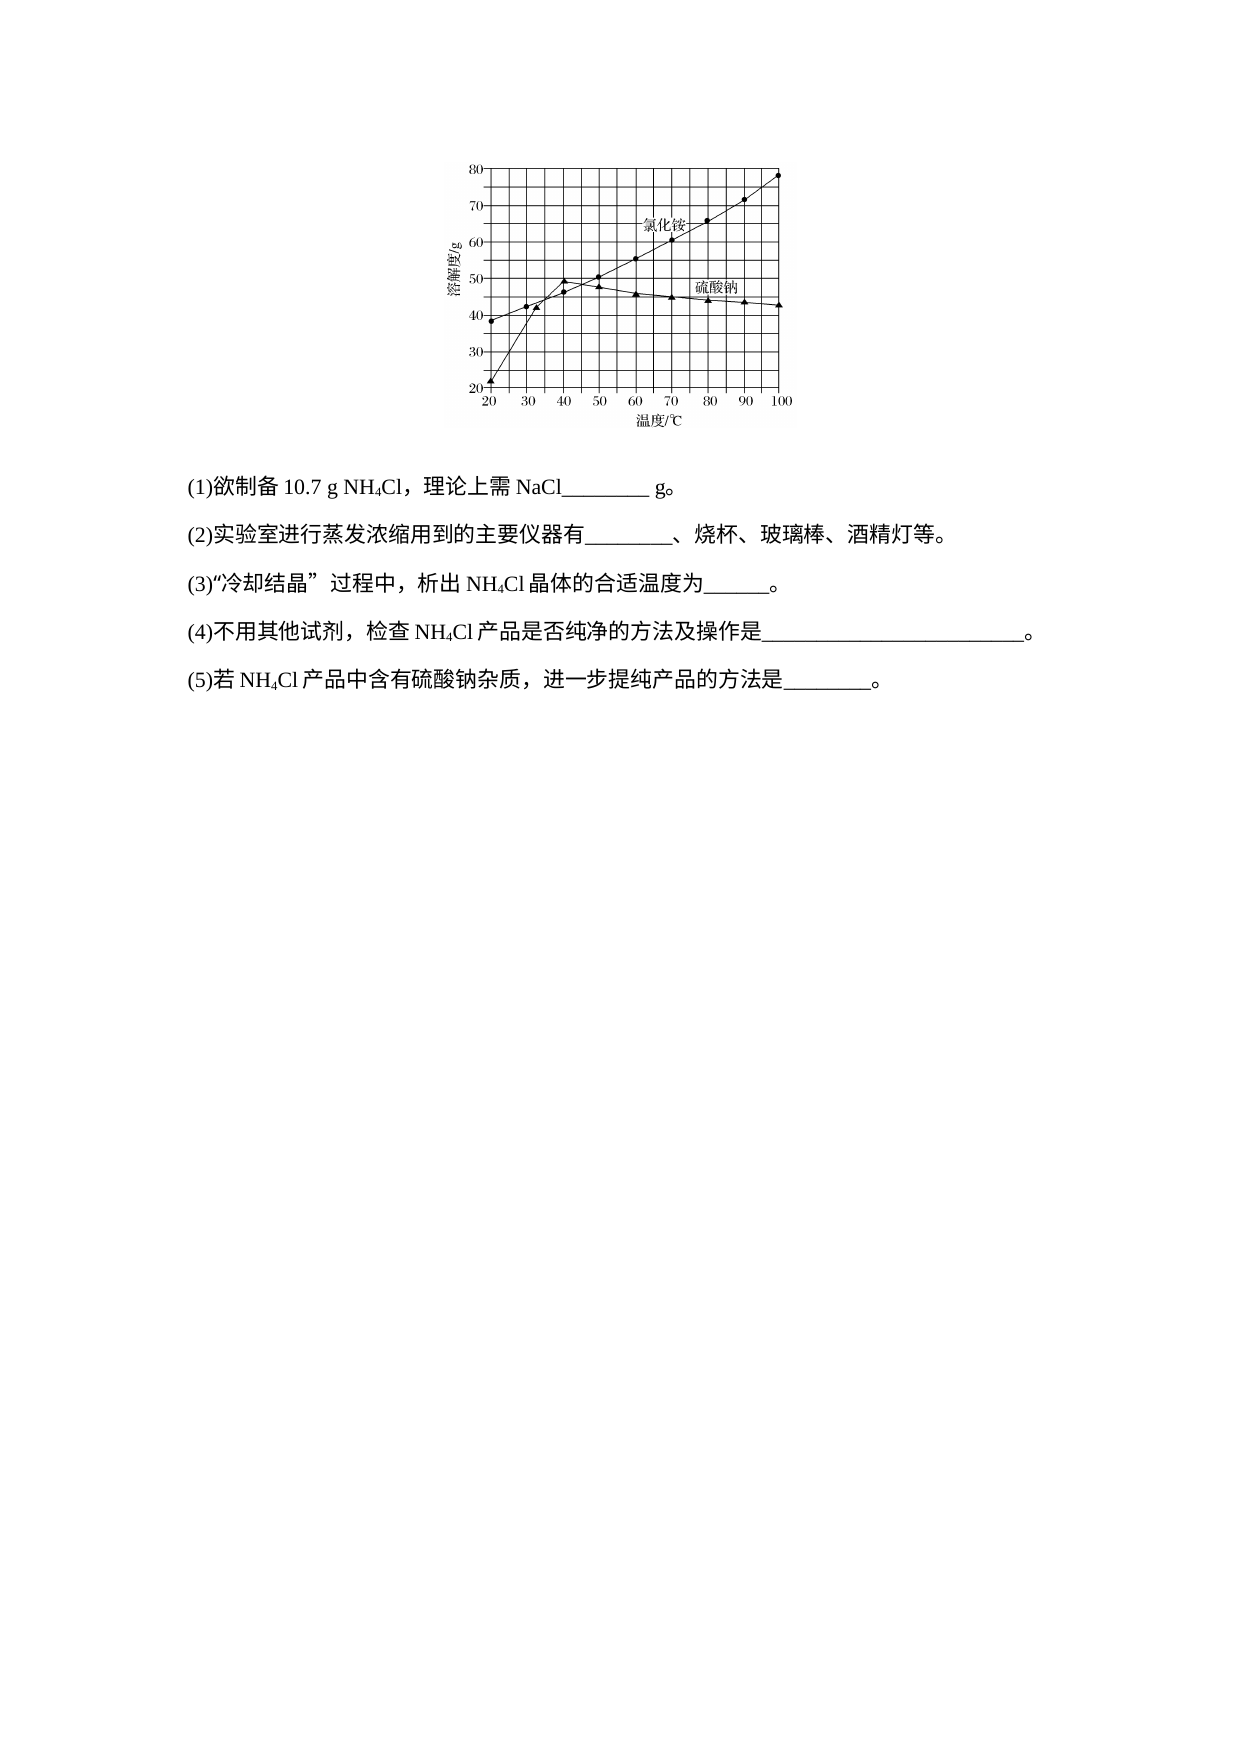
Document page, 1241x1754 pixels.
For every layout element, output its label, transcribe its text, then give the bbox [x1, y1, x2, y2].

text (5)若NH4Cl产品中含有硫酸钠杂质，进一步提纯产品的方法是________。 [187, 662, 1053, 694]
picture [443, 162, 797, 428]
text (3)“冷却结晶”过程中，析出NH4Cl晶体的合适温度为______。 [187, 565, 1053, 598]
text (1)欲制备10.7 g NH4Cl，理论上需NaCl________ g。 [187, 469, 1053, 501]
text (2)实验室进行蒸发浓缩用到的主要仪器有________、烧杯、玻璃棒、酒精灯等。 [187, 517, 1053, 549]
text (4)不用其他试剂，检查NH4Cl产品是否纯净的方法及操作是________________________。 [187, 614, 1053, 646]
